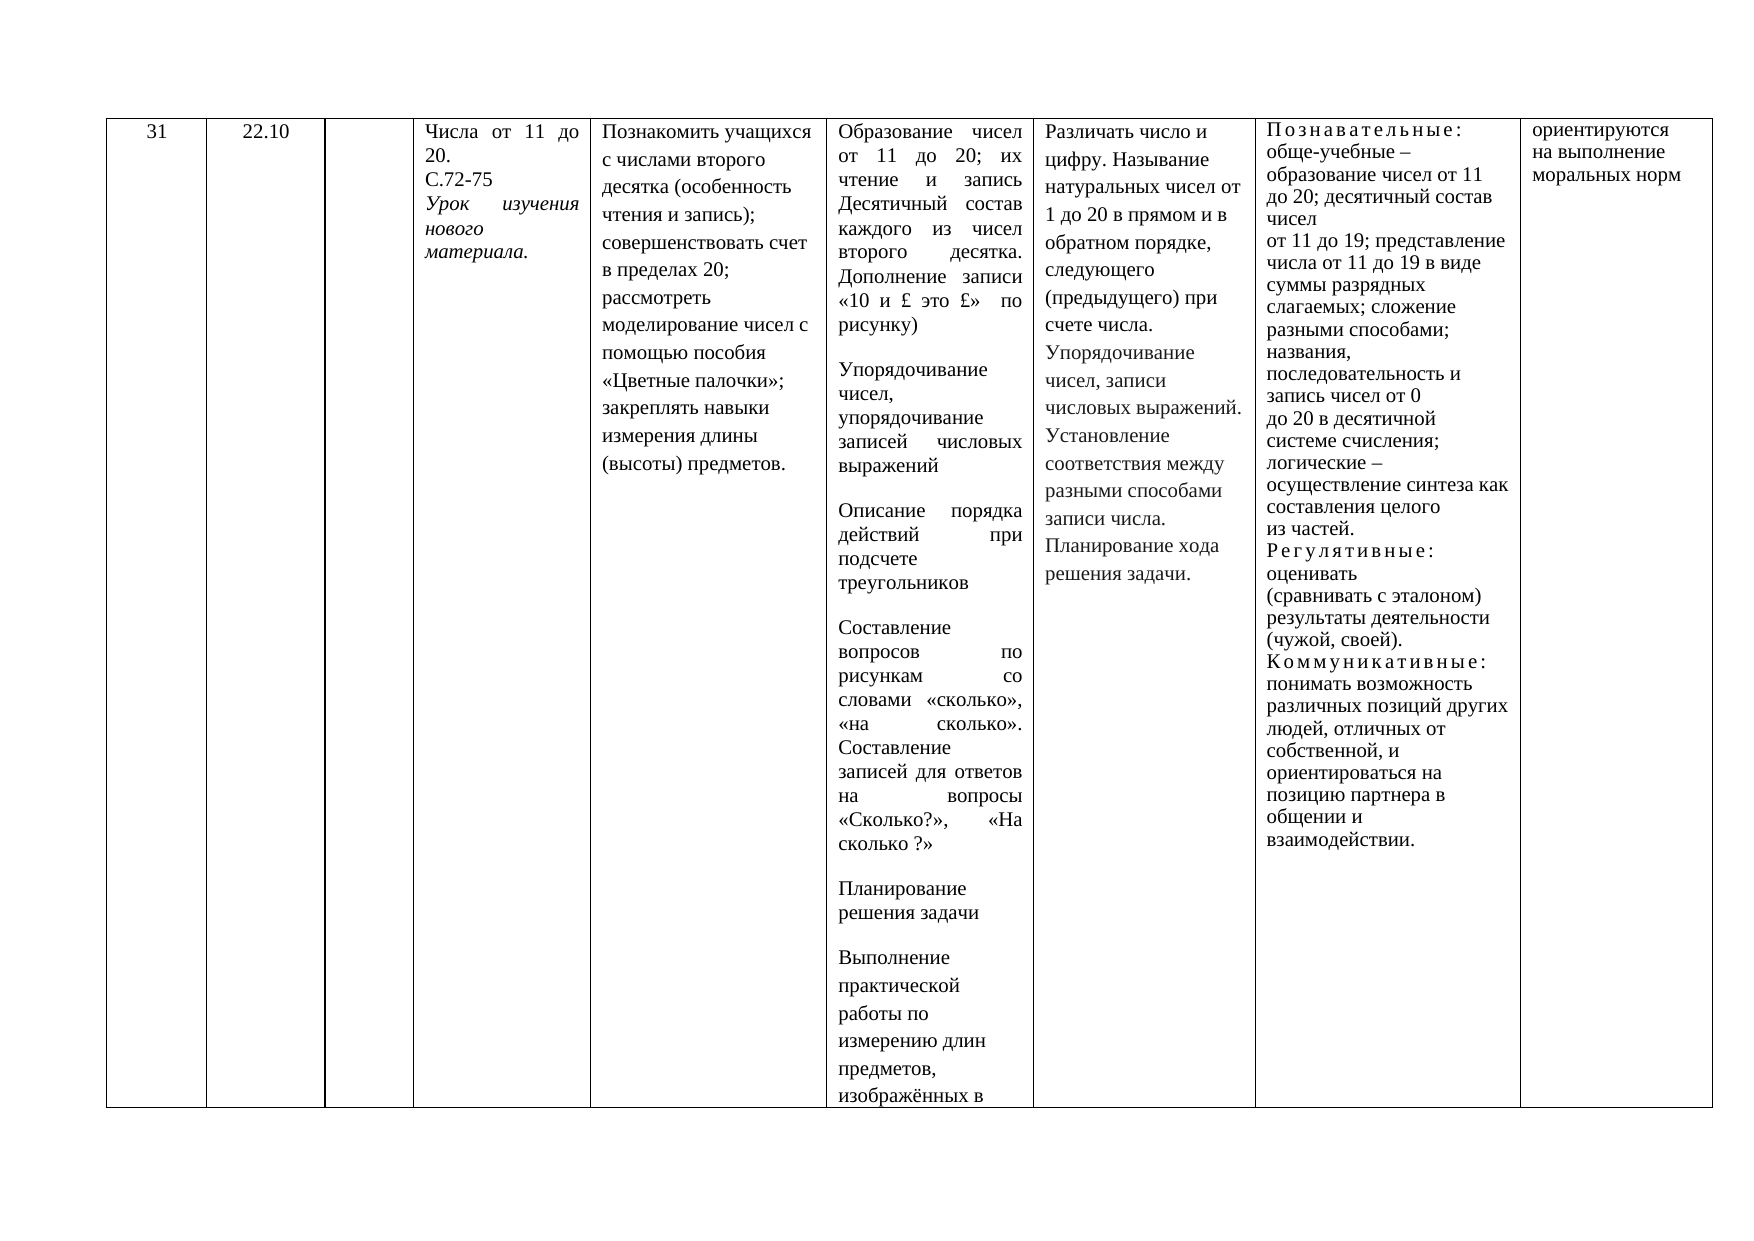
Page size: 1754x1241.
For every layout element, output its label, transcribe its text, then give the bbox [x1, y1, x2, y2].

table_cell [414, 119, 590, 1107]
table_cell 22.10 [207, 119, 324, 1107]
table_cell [827, 119, 1033, 1107]
table_cell 31 [107, 119, 206, 1107]
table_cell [1521, 119, 1712, 1107]
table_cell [1034, 119, 1255, 1107]
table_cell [1256, 119, 1520, 1107]
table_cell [591, 119, 826, 1107]
table_cell [326, 119, 413, 1107]
